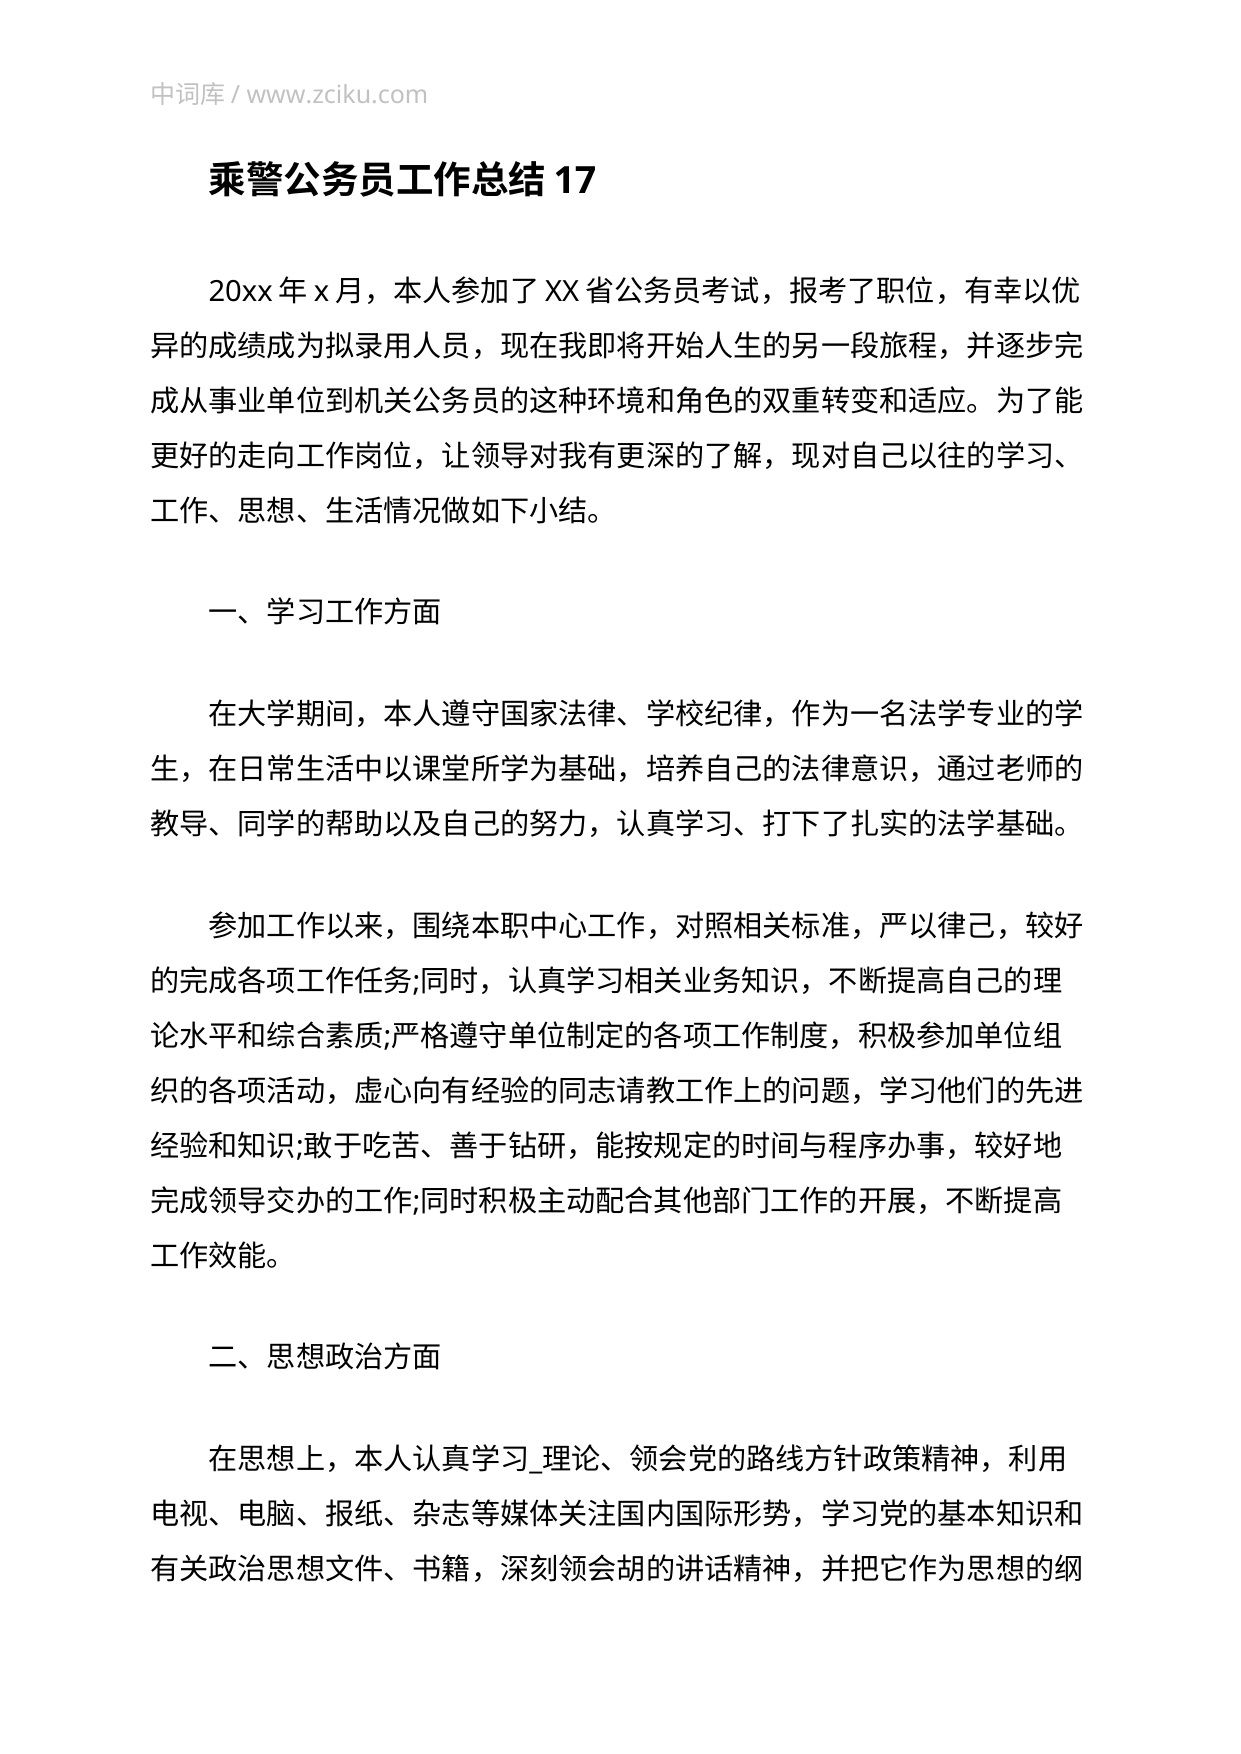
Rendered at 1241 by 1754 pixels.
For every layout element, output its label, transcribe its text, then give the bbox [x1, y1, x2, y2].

text 20xx年x月，本人参加了XX省公务员考试，报考了职位，有幸以优异的成绩成为拟录用人员，现在我即将开始人生的另一段旅程，并逐步完成从事业单位到机关公务员的这种环境和角色的双重转变和适应。为了能更好的走向工作岗位，让领导对我有更深的了解，现对自己以往的学习、工作、思想、生活情况做如下小结。 [150, 268, 1090, 529]
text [150, 1436, 1090, 1588]
text 一、学习工作方面 [150, 589, 1090, 631]
text 乘警公务员工作总结17 [150, 150, 1090, 204]
text 参加工作以来，围绕本职中心工作，对照相关标准，严以律己，较好的完成各项工作任务;同时，认真学习相关业务知识，不断提高自己的理论水平和综合素质;严格遵守单位制定的各项工作制度，积极参加单位组织的各项活动，虚心向有经验的同志请教工作上的问题，学习他们的先进经验和知识;敢于吃苦、善于钻研，能按规定的时间与程序办事，较好地完成领导交办的工作;同时积极主动配合其他部门工作的开展，不断提高工作效能。 [150, 902, 1090, 1274]
text 在大学期间，本人遵守国家法律、学校纪律，作为一名法学专业的学生，在日常生活中以课堂所学为基础，培养自己的法律意识，通过老师的教导、同学的帮助以及自己的努力，认真学习、打下了扎实的法学基础。 [150, 691, 1090, 843]
text 二、思想政治方面 [150, 1334, 1090, 1376]
